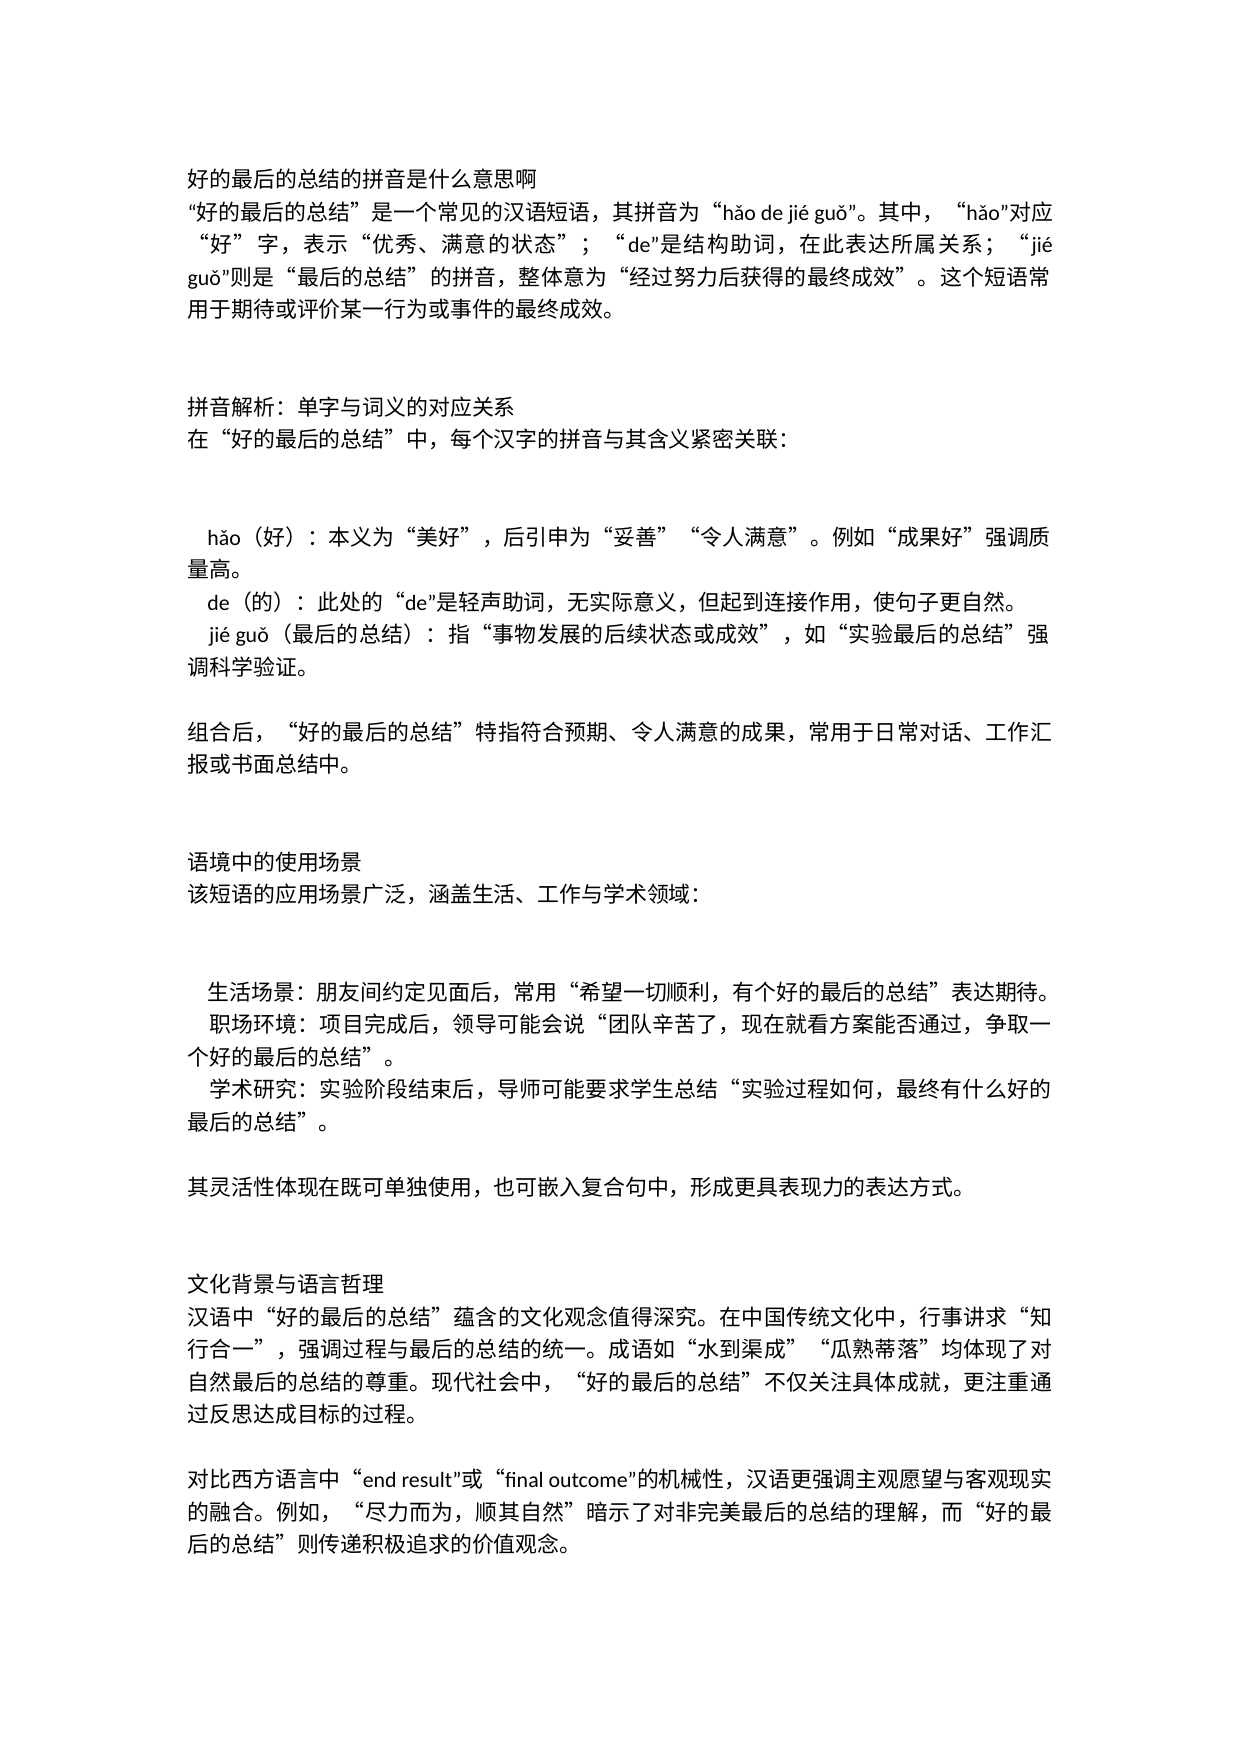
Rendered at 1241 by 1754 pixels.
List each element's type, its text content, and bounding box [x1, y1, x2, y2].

text 对比西方语言中“end result”或“final outcome”的机械性，汉语更强调主观愿望与客观现实的融合。例如，“尽力而为，顺其自然”暗示了对非完美最后的总结的理解，而“好的最后的总结”则传递积极追求的价值观念。 [187, 1462, 1053, 1559]
text 在“好的最后的总结”中，每个汉字的拼音与其含义紧密关联： [187, 422, 1053, 454]
text 拼音解析：单字与词义的对应关系 [187, 389, 1053, 422]
text 职场环境：项目完成后，领导可能会说“团队辛苦了，现在就看方案能否通过，争取一个好的最后的总结”。 [187, 1007, 1053, 1072]
text 该短语的应用场景广泛，涵盖生活、工作与学术领域： [187, 877, 1053, 909]
text 其灵活性体现在既可单独使用，也可嵌入复合句中，形成更具表现力的表达方式。 [187, 1169, 1053, 1202]
text 汉语中“好的最后的总结”蕴含的文化观念值得深究。在中国传统文化中，行事讲求“知行合一”，强调过程与最后的总结的统一。成语如“水到渠成”“瓜熟蒂落”均体现了对自然最后的总结的尊重。现代社会中，“好的最后的总结”不仅关注具体成就，更注重通过反思达成目标的过程。 [187, 1299, 1053, 1429]
text de（的）：此处的“de”是轻声助词，无实际意义，但起到连接作用，使句子更自然。 [187, 584, 1053, 617]
text hǎo（好）：本义为“美好”，后引申为“妥善”“令人满意”。例如“成果好”强调质量高。 [187, 519, 1053, 584]
text 文化背景与语言哲理 [187, 1267, 1053, 1299]
text 学术研究：实验阶段结束后，导师可能要求学生总结“实验过程如何，最终有什么好的最后的总结”。 [187, 1072, 1053, 1137]
text “好的最后的总结”是一个常见的汉语短语，其拼音为“hǎo de jié guǒ”。其中，“hǎo”对应“好”字，表示“优秀、满意的状态”；“de”是结构助词，在此表达所属关系；“jié guǒ”则是“最后的总结”的拼音，整体意为“经过努力后获得的最终成效”。这个短语常用于期待或评价某一行为或事件的最终成效。 [187, 194, 1053, 324]
text 组合后，“好的最后的总结”特指符合预期、令人满意的成果，常用于日常对话、工作汇报或书面总结中。 [187, 714, 1053, 779]
text 生活场景：朋友间约定见面后，常用“希望一切顺利，有个好的最后的总结”表达期待。 [187, 974, 1053, 1007]
text 语境中的使用场景 [187, 844, 1053, 877]
text jié guǒ（最后的总结）：指“事物发展的后续状态或成效”，如“实验最后的总结”强调科学验证。 [187, 617, 1053, 682]
text 好的最后的总结的拼音是什么意思啊 [187, 162, 1053, 194]
